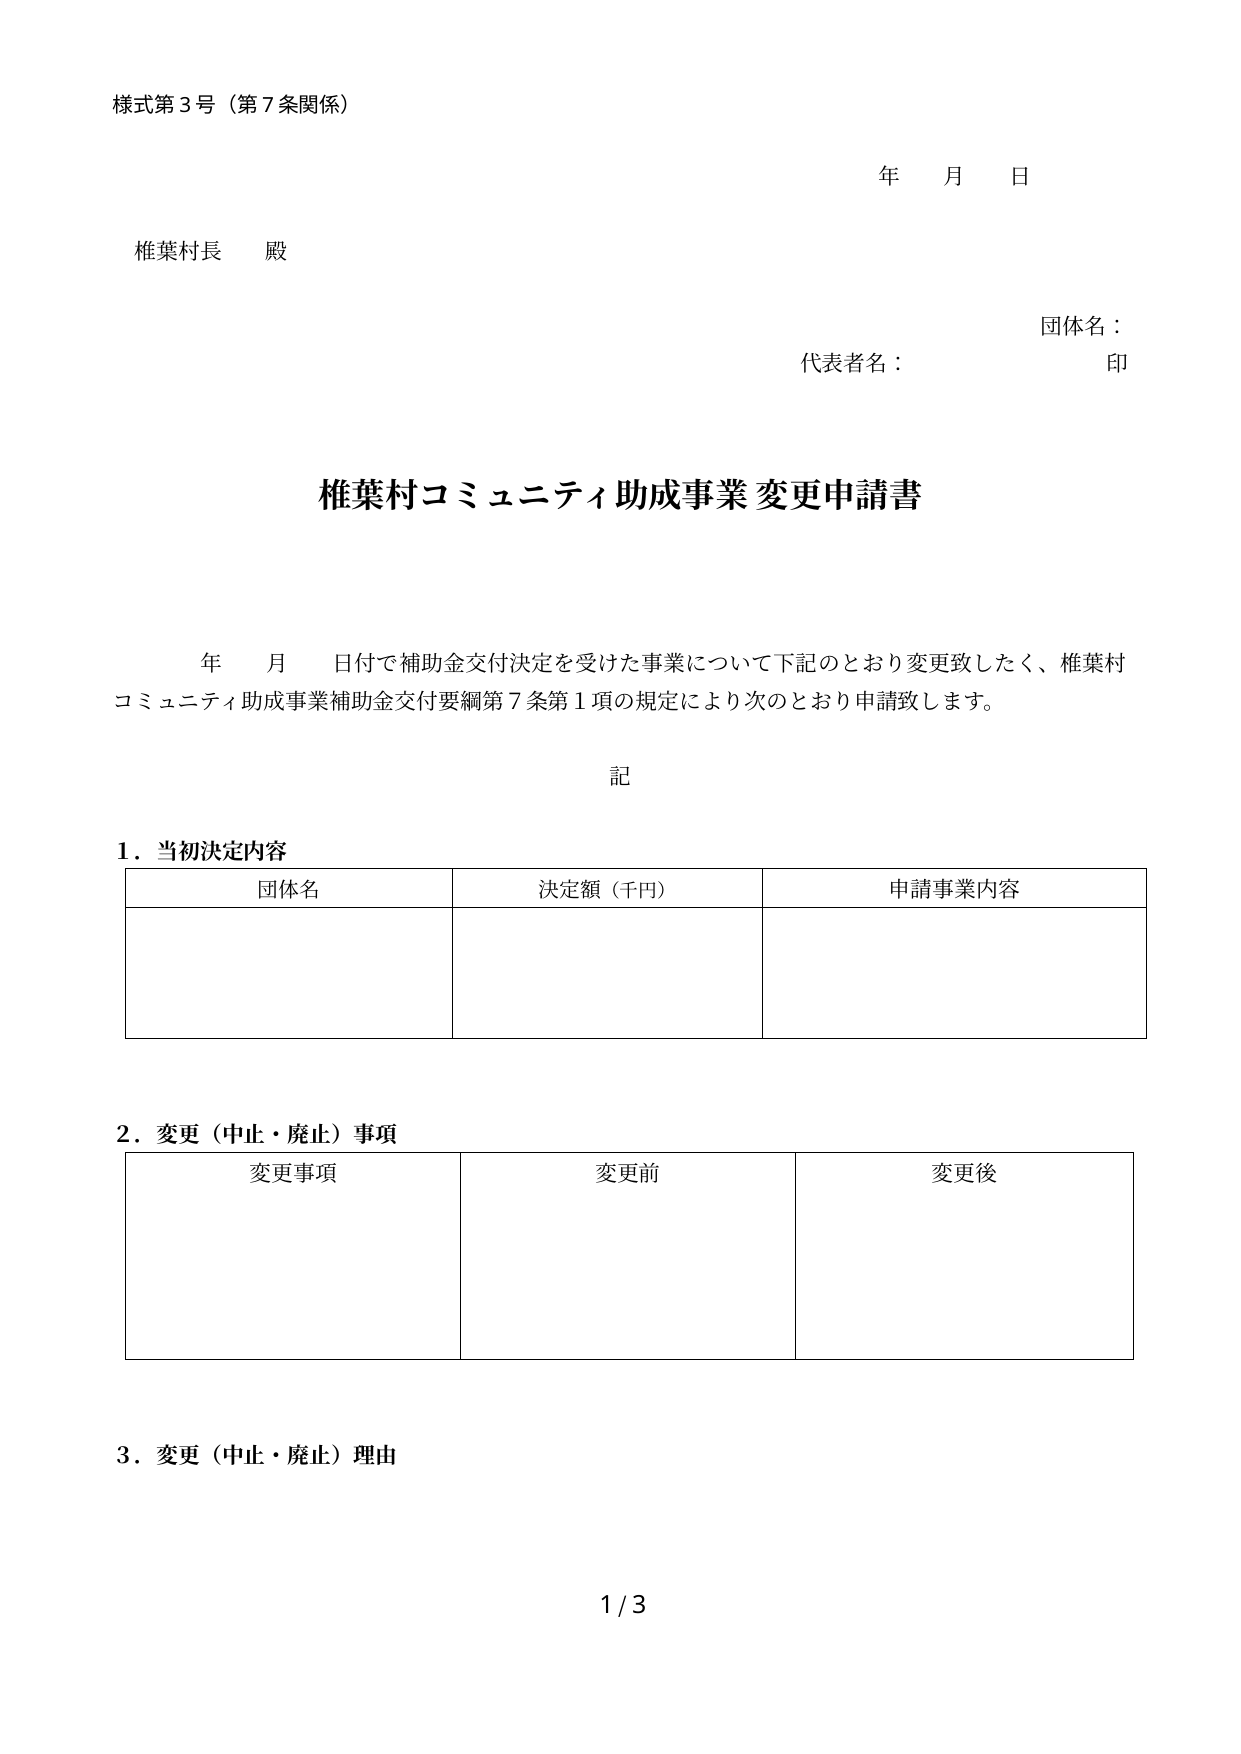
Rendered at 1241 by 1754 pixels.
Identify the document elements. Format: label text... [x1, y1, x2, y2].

text 年 月 日付で補助金交付決定を受けた事業について下記のとおり変更致したく、椎葉村コミュニティ助成事業補助金交付要綱第７条第１項の規定により次のとおり申請致します。 [112, 643, 1128, 718]
text 椎葉村長 殿 [134, 231, 1040, 268]
text １．当初決定内容 [112, 831, 1128, 868]
text 団体名： [112, 306, 1128, 343]
text 記 [112, 756, 1128, 793]
text 年 月 日 [134, 156, 1040, 193]
table_header 決定額（千円） [453, 869, 762, 907]
table_cell [763, 908, 1146, 1038]
table_header 申請事業内容 [763, 869, 1146, 907]
table_header 変更事項 [126, 1153, 460, 1359]
table_cell [126, 908, 452, 1038]
table_header 団体名 [126, 869, 452, 907]
table_header 変更前 [461, 1153, 795, 1359]
text 椎葉村コミュニティ助成事業 変更申請書 [112, 456, 1128, 531]
table_cell [453, 908, 762, 1038]
table_header 変更後 [796, 1153, 1133, 1359]
text 代表者名： 印 [112, 343, 1128, 381]
text ２．変更（中止・廃止）事項 [112, 1114, 1128, 1152]
text ３．変更（中止・廃止）理由 [112, 1435, 1128, 1473]
